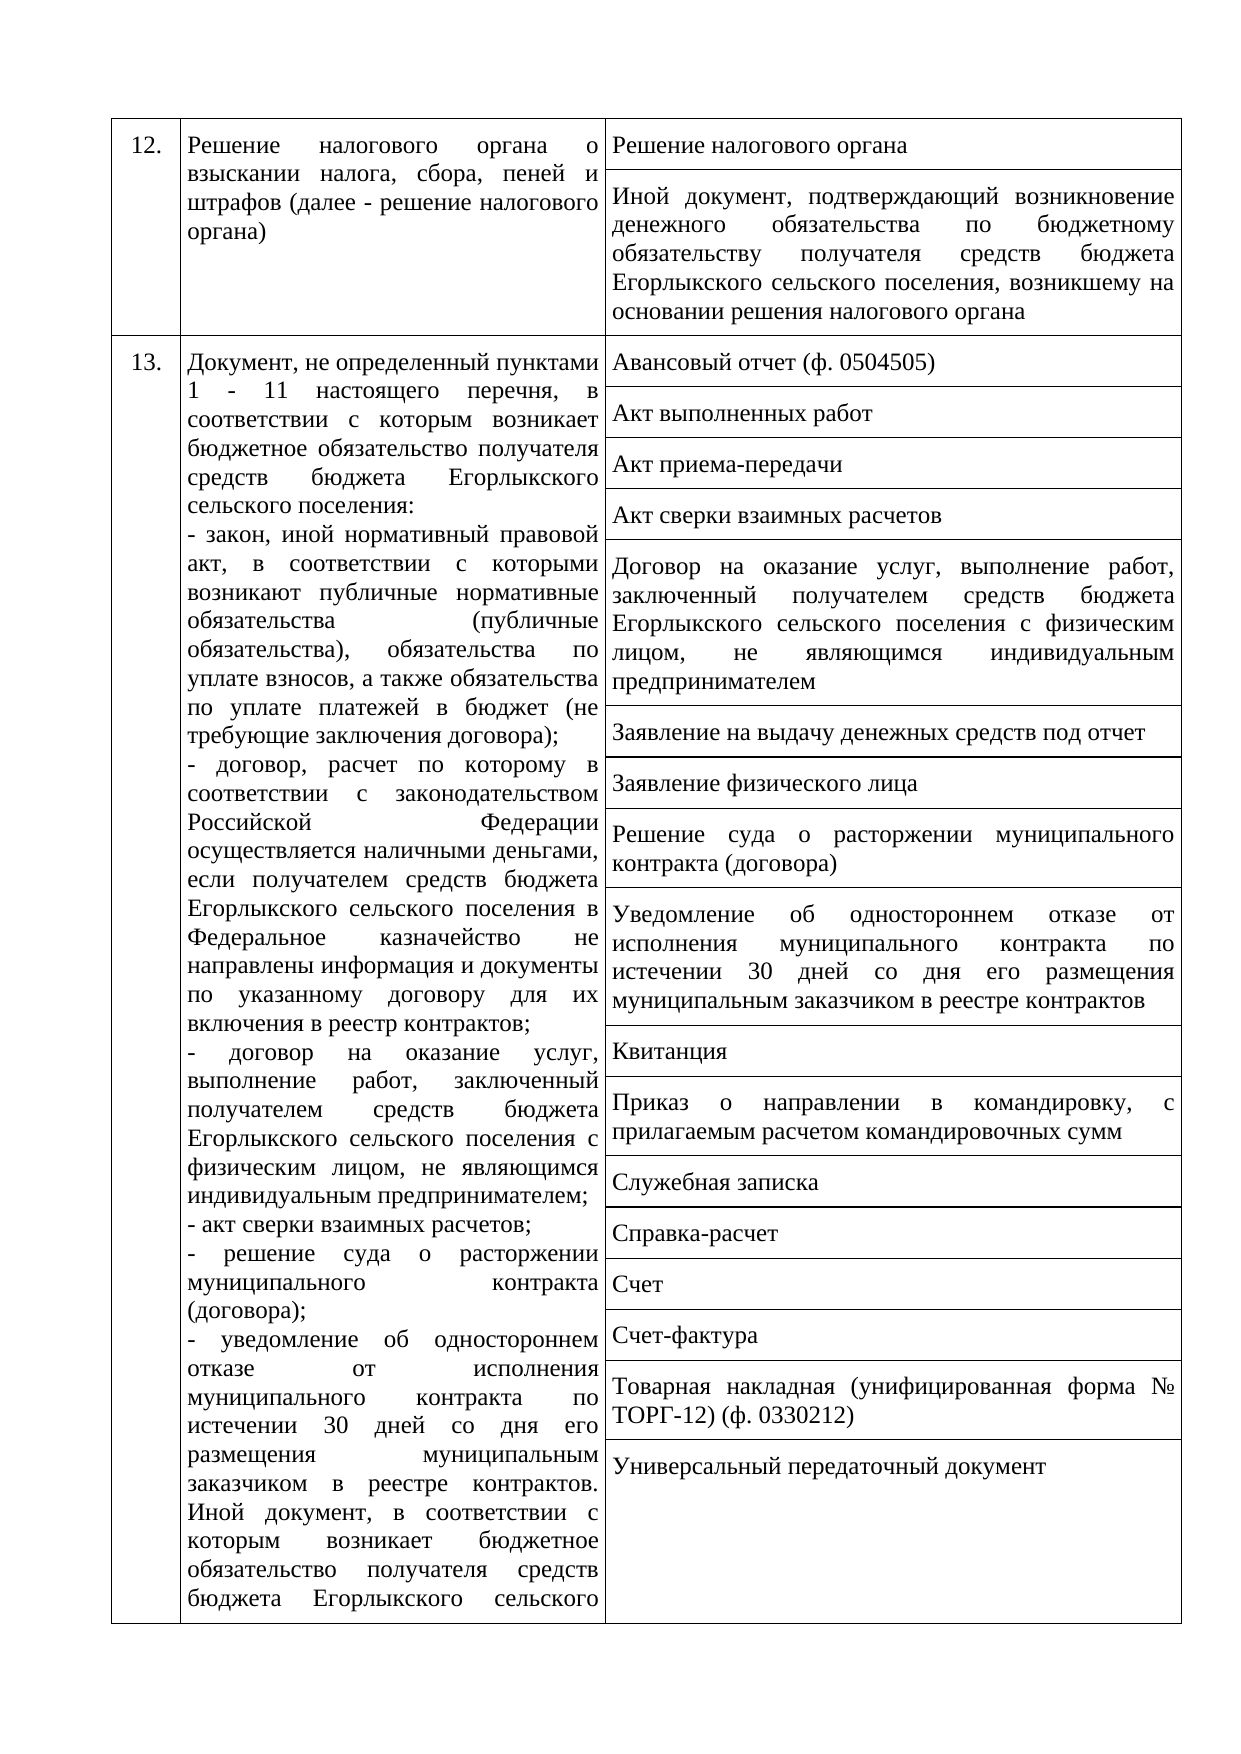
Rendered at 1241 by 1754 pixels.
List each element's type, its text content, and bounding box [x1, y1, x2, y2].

table_cell Иной документ, подтверждающий возникновение денежного обязательства по бюджетному обязательству получателя средств бюджета Егорлыкского сельского поселения, возникшему на основании решения налогового органа [606, 170, 1181, 335]
table_cell Авансовый отчет (ф. 0504505) [606, 336, 1181, 386]
table_cell Заявление физического лица [606, 758, 1181, 807]
table_cell Решение суда о расторжении муниципального контракта (договора) [606, 809, 1181, 887]
table_cell Заявление на выдачу денежных средств под отчет [606, 706, 1181, 756]
table_cell Документ, не определенный пунктами 1 - 11 настоящего перечня, в соответствии с которым возникает бюджетное обязательство получателя средств бюджета Егорлыкского сельского поселения: - закон, иной нормативный правовой акт, в соответствии с которыми возникают публичные нормативные обязательства (публичные обязательства), обязательства по уплате взносов, а также обязательства по уплате платежей в бюджет (не требующие заключения договора); - договор, расчет по которому в соответствии с законодательством Российской Федерации осуществляется наличными деньгами, если получателем средств бюджета Егорлыкского сельского поселения в Федеральное казначейство не направлены информация и документы по указанному договору для их включения в реестр контрактов; - договор на оказание услуг, выполнение работ, заключенный получателем средств бюджета Егорлыкского сельского поселения с физическим лицом, не являющимся индивидуальным предпринимателем; - акт сверки взаимных расчетов; - решение суда о расторжении муниципального контракта (договора); - уведомление об одностороннем отказе от исполнения муниципального контракта по истечении 30 дней со дня его размещения муниципальным заказчиком в реестре контрактов. Иной документ, в соответствии с которым возникает бюджетное обязательство получателя средств бюджета Егорлыкского сельского поселения [181, 336, 605, 1622]
table_cell Квитанция [606, 1026, 1181, 1076]
table_cell Товарная накладная (унифицированная форма № ТОРГ-12) (ф. 0330212) [606, 1361, 1181, 1439]
table_cell 13. [112, 336, 180, 1622]
table_cell 12. [112, 119, 180, 335]
table_cell Акт сверки взаимных расчетов [606, 489, 1181, 539]
table_cell Счет [606, 1259, 1181, 1308]
table_cell Приказ о направлении в командировку, с прилагаемым расчетом командировочных сумм [606, 1077, 1181, 1155]
table_cell Счет-фактура [606, 1310, 1181, 1359]
table_cell Справка-расчет [606, 1208, 1181, 1257]
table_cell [606, 1440, 1181, 1622]
table_cell Служебная записка [606, 1156, 1181, 1206]
table_cell Решение налогового органа [606, 119, 1181, 169]
table_cell Решение налогового органа о взыскании налога, сбора, пеней и штрафов (далее - решение налогового органа) [181, 119, 605, 335]
table_cell Акт выполненных работ [606, 387, 1181, 437]
table_cell Акт приема-передачи [606, 438, 1181, 488]
table_cell Уведомление об одностороннем отказе от исполнения муниципального контракта по истечении 30 дней со дня его размещения муниципальным заказчиком в реестре контрактов [606, 888, 1181, 1024]
table_cell Договор на оказание услуг, выполнение работ, заключенный получателем средств бюджета Егорлыкского сельского поселения с физическим лицом, не являющимся индивидуальным предпринимателем [606, 540, 1181, 705]
